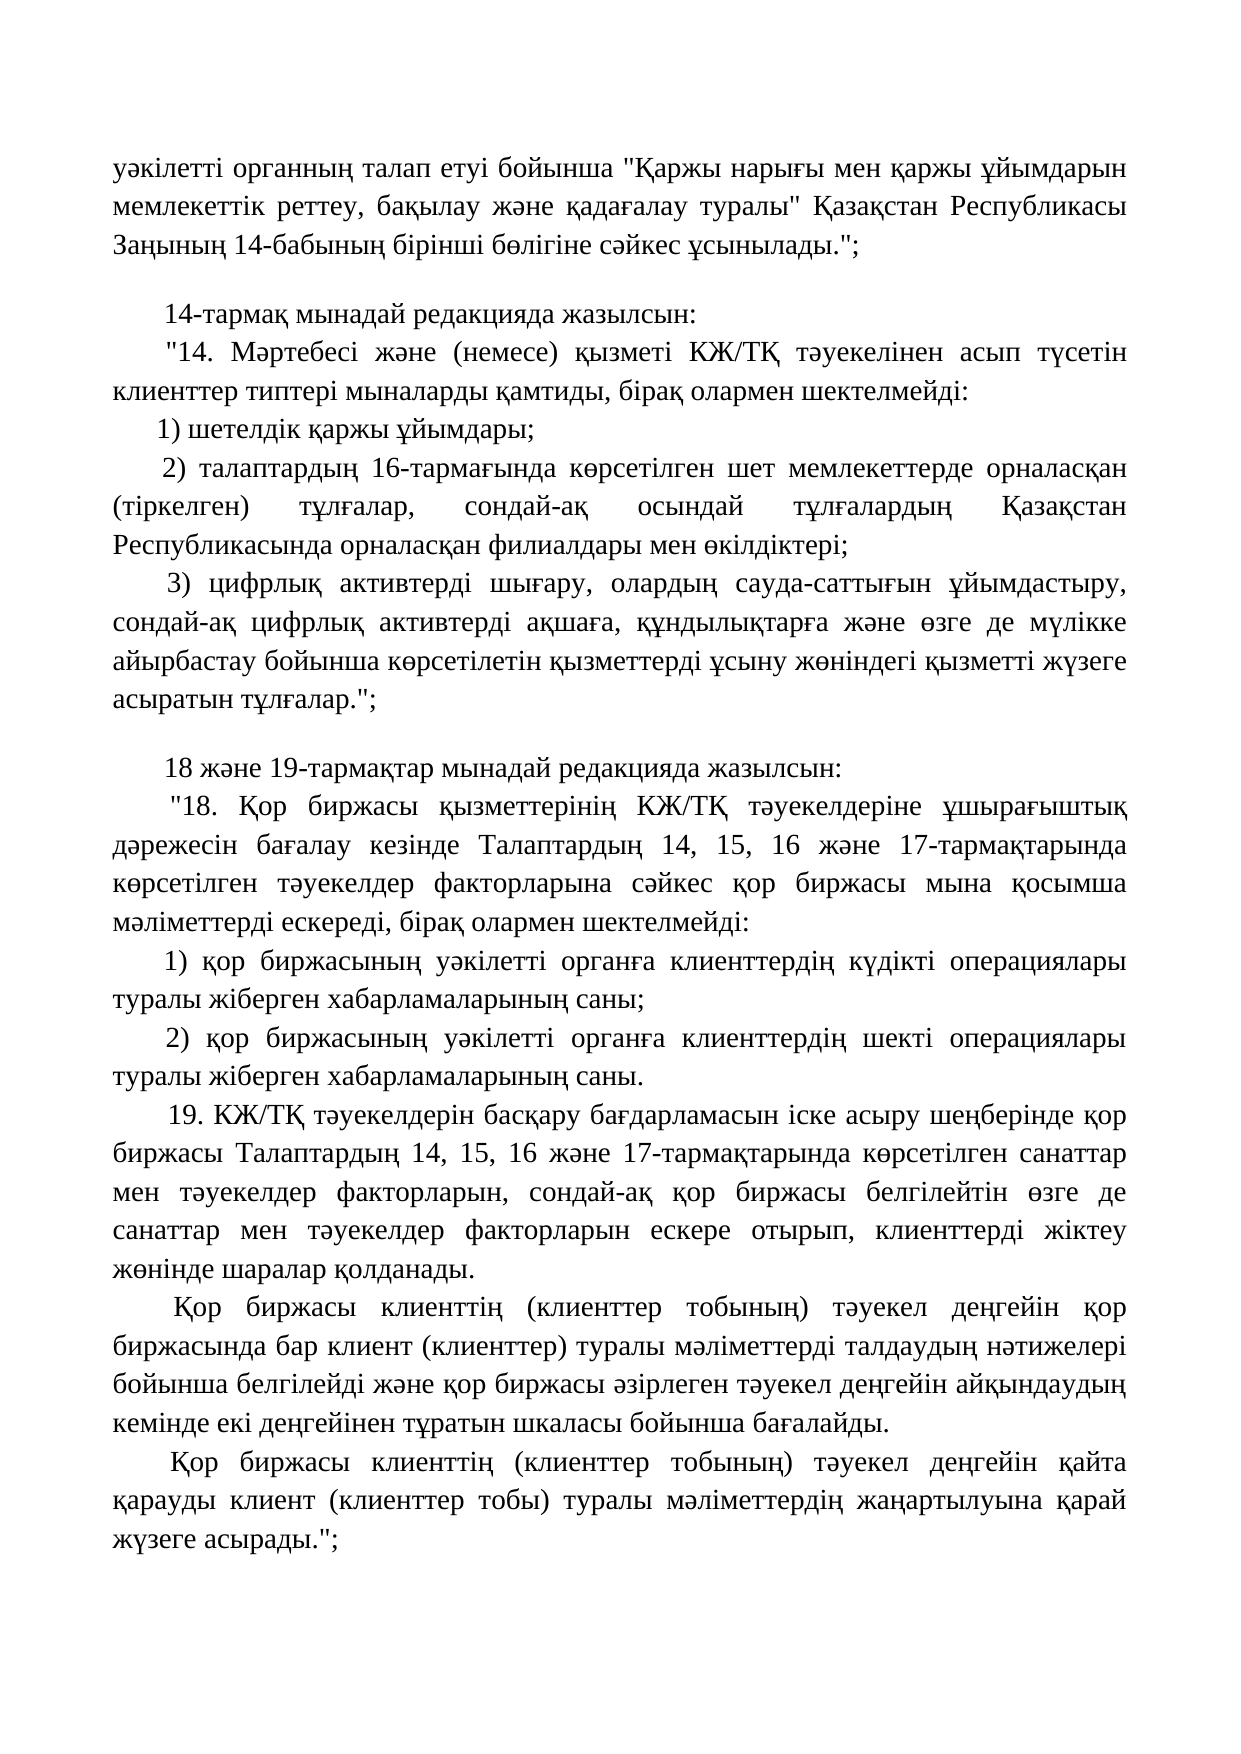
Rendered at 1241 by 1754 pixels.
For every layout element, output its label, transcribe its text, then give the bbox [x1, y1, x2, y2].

text 19. КЖ/ТҚ тәуекелдерін басқару бағдарламасын іске асыру шеңберінде қор биржасы Талаптардың 14, 15, 16 және 17-тармақтарында көрсетілген санаттар мен тәуекелдер факторларын, сондай-ақ қор биржасы белгілейтін өзге де санаттар мен тәуекелдер факторларын ескере отырып, клиенттерді жіктеу жөнінде шаралар қолданады. [112, 1097, 1128, 1284]
text Қор биржасы клиенттің (клиенттер тобының) тәуекел деңгейін қор биржасында бар клиент (клиенттер) туралы мәліметтерді талдаудың нәтижелері бойынша белгілейді және қор биржасы әзірлеген тәуекел деңгейін айқындаудың кемінде екі деңгейінен тұратын шкаласы бойынша бағалайды. [112, 1289, 1128, 1439]
text "14. Мәртебесі және (немесе) қызметі КЖ/ТҚ тәуекелінен асып түсетін клиенттер типтері мыналарды қамтиды, бірақ олармен шектелмейді: [112, 334, 1128, 406]
text Қор биржасы клиенттің (клиенттер тобының) тәуекел деңгейін қайта қарауды клиент (клиенттер тобы) туралы мәліметтердің жаңартылуына қарай жүзеге асырады."; [112, 1444, 1128, 1554]
text "18. Қор биржасы қызметтерінің КЖ/ТҚ тәуекелдеріне ұшырағыштық дәрежесін бағалау кезінде Талаптардың 14, 15, 16 және 17-тармақтарында көрсетілген тәуекелдер факторларына сәйкес қор биржасы мына қосымша мәліметтерді ескереді, бірақ олармен шектелмейді: [112, 788, 1128, 938]
text 14-тармақ мынадай редакцияда жазылсын: [112, 296, 1128, 329]
text 1) қор биржасының уәкілетті органға клиенттердің күдікті операциялары туралы жіберген хабарламаларының саны; [112, 943, 1128, 1015]
text 1) шетелдік қаржы ұйымдары; [112, 411, 1128, 445]
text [112, 150, 1128, 261]
text 2) қор биржасының уәкілетті органға клиенттердің шекті операциялары туралы жіберген хабарламаларының саны. [112, 1020, 1128, 1092]
text 2) талаптардың 16-тармағында көрсетілген шет мемлекеттерде орналасқан (тіркелген) тұлғалар, сондай-ақ осындай тұлғалардың Қазақстан Республикасында орналасқан филиалдары мен өкілдіктері; [112, 450, 1128, 561]
text 18 және 19-тармақтар мынадай редакцияда жазылсын: [112, 750, 1128, 783]
text 3) цифрлық активтерді шығару, олардың сауда-саттығын ұйымдастыру, сондай-ақ цифрлық активтерді ақшаға, құндылықтарға және өзге де мүлікке айырбастау бойынша көрсетілетін қызметтерді ұсыну жөніндегі қызметті жүзеге асыратын тұлғалар."; [112, 566, 1128, 715]
